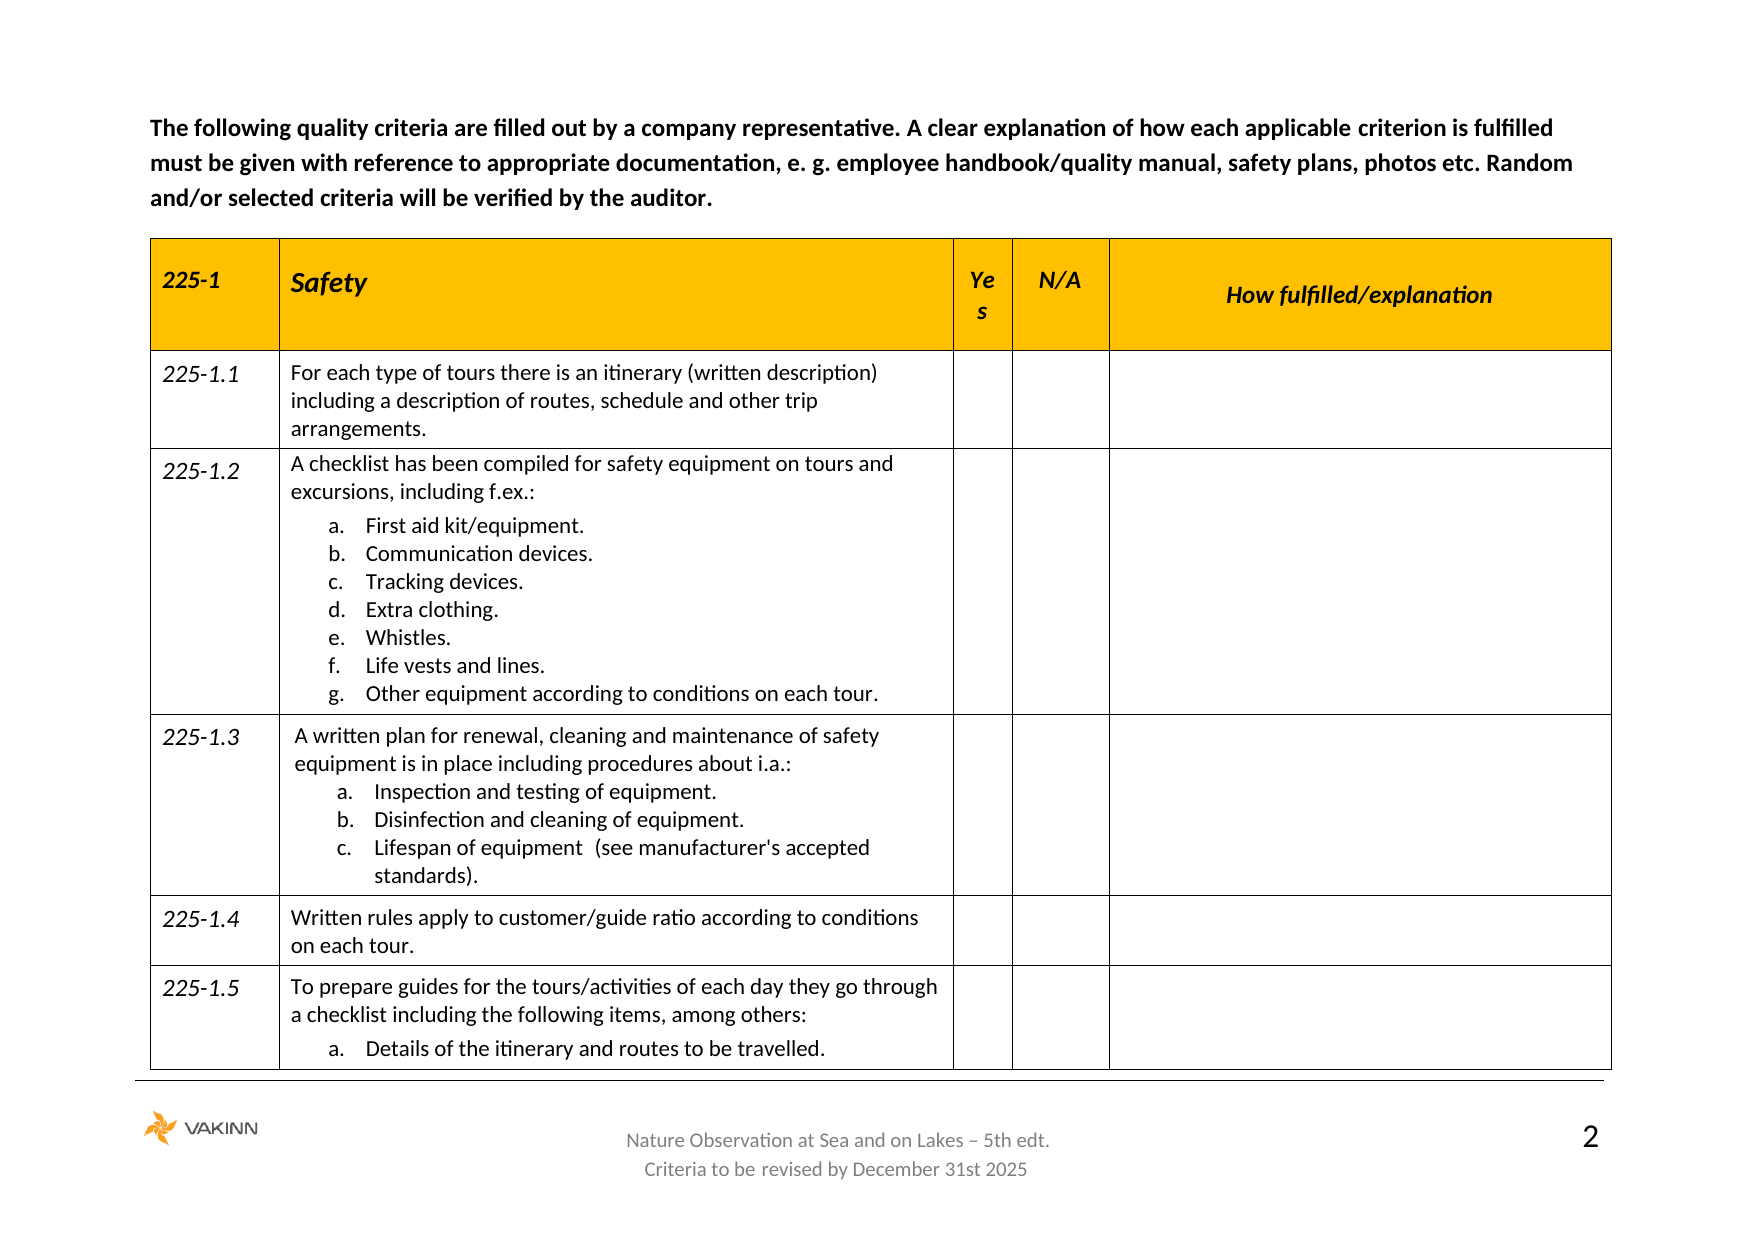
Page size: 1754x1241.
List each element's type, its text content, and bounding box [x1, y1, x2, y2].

table_header Safety [280, 239, 953, 350]
picture [140, 1108, 264, 1148]
table_cell [954, 896, 1012, 965]
table_cell [1013, 715, 1109, 895]
table_cell [954, 715, 1012, 895]
table_cell [1013, 966, 1109, 1069]
table_header How fulfilled/explanation [1110, 239, 1611, 350]
table_cell [1013, 351, 1109, 448]
table_cell [954, 966, 1012, 1069]
table_cell 225-1.4 [151, 896, 279, 965]
table_header Yes [954, 239, 1012, 350]
text The following quality criteria are filled out by a company representative. A clear explanation of how each applicable criterion is fulfilled must be given with reference to appropriate documentation, e. g. employee handbook/quality manual, safety plans, photos etc. Random and/or selected criteria will be verified by the auditor. [150, 112, 1604, 213]
table_cell Written rules apply to customer/guide ratio according to conditions on each tour. [280, 896, 953, 965]
table_cell A written plan for renewal, cleaning and maintenance of safety equipment is in place including procedures about i.a.: Inspection and testing of equipment. Disinfection and cleaning of equipment. Lifespan of equipment (see manufacturer's accepted standards). [280, 715, 953, 895]
table_cell [954, 351, 1012, 448]
table_cell [1110, 896, 1611, 965]
table_cell For each type of tours there is an itinerary (written description) including a description of routes, schedule and other trip arrangements. [280, 351, 953, 448]
table_cell A checklist has been compiled for safety equipment on tours and excursions, including f.ex.: First aid kit/equipment. Communication devices. Tracking devices. Extra clothing. Whistles. Life vests and lines. Other equipment according to conditions on each tour. [280, 449, 953, 714]
table_cell [1110, 449, 1611, 714]
table_cell [1013, 449, 1109, 714]
table_cell [954, 449, 1012, 714]
table_header 225-1 [151, 239, 279, 350]
table_cell [1110, 966, 1611, 1069]
table_cell [1110, 351, 1611, 448]
table_cell 225-1.2 [151, 449, 279, 714]
table_cell 225-1.5 [151, 966, 279, 1069]
table_cell [1013, 896, 1109, 965]
table_cell [1110, 715, 1611, 895]
table_cell 225-1.1 [151, 351, 279, 448]
table_header N/A [1013, 239, 1109, 350]
table_cell 225-1.3 [151, 715, 279, 895]
